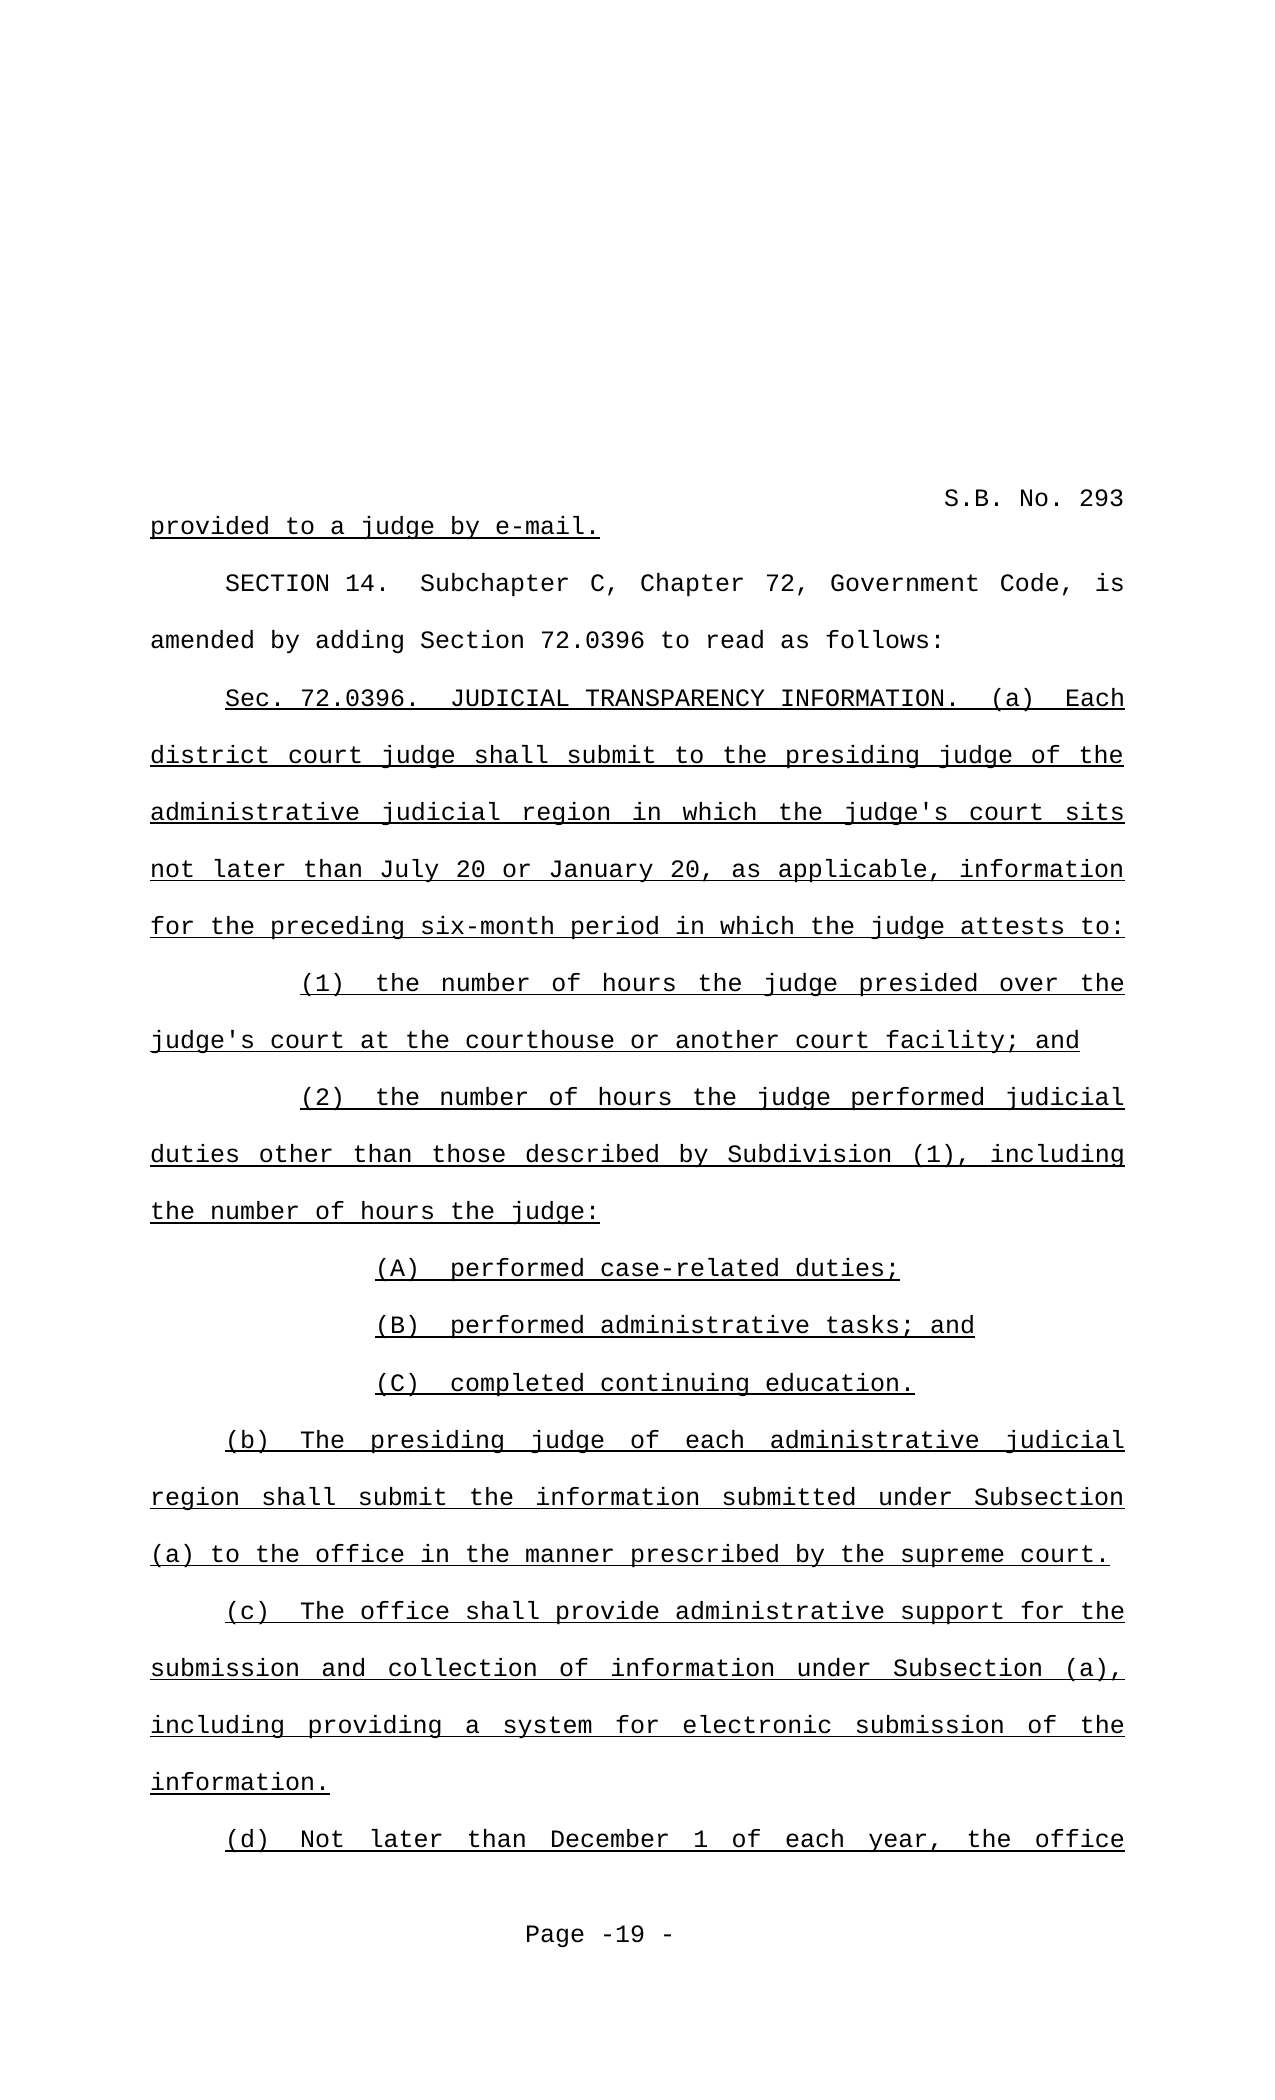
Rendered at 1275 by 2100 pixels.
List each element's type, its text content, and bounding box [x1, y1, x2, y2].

text Sec. 72.0396. JUDICIAL TRANSPARENCY INFORMATION. (a) Each district court judge shall submit to the presiding judge of the administrative judicial region in which the judge's court sits not later than July 20 or January 20, as applicable, information for the preceding six-month period in which the judge attests to: [150, 824, 1125, 880]
text (c) The office shall provide administrative support for the submission and collection of information under Subsection (a), including providing a system for electronic submission of the information. [150, 1680, 1125, 1736]
text (b) The presiding judge of each administrative judicial region shall submit the information submitted under Subsection (a) to the office in the manner prescribed by the supreme court. [150, 1509, 1125, 1570]
text (c) The office shall provide administrative support for the submission and collection of information under Subsection (a), including providing a system for electronic submission of the information. [150, 1737, 1125, 1798]
text (B) performed administrative tasks; and [150, 1313, 1125, 1341]
text (c) The office shall provide administrative support for the submission and collection of information under Subsection (a), including providing a system for electronic submission of the information. [150, 1598, 1125, 1679]
text (2) the number of hours the judge performed judicial duties other than those described by Subdivision (1), including the number of hours the judge: [150, 1084, 1125, 1165]
text Sec. 72.0396. JUDICIAL TRANSPARENCY INFORMATION. (a) Each district court judge shall submit to the presiding judge of the administrative judicial region in which the judge's court sits not later than July 20 or January 20, as applicable, information for the preceding six-month period in which the judge attests to: [150, 881, 1125, 937]
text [150, 514, 1125, 542]
text (2) the number of hours the judge performed judicial duties other than those described by Subdivision (1), including the number of hours the judge: [150, 1167, 1125, 1227]
text (1) the number of hours the judge presided over the judge's court at the courthouse or another court facility; and [150, 970, 1125, 1056]
text Sec. 72.0396. JUDICIAL TRANSPARENCY INFORMATION. (a) Each district court judge shall submit to the presiding judge of the administrative judicial region in which the judge's court sits not later than July 20 or January 20, as applicable, information for the preceding six-month period in which the judge attests to: [150, 685, 1125, 822]
text (C) completed continuing education. [150, 1370, 1125, 1398]
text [150, 1827, 1125, 1855]
text (b) The presiding judge of each administrative judicial region shall submit the information submitted under Subsection (a) to the office in the manner prescribed by the supreme court. [150, 1427, 1125, 1508]
text SECTION 14. Subchapter C, Chapter 72, Government Code, is amended by adding Section 72.0396 to read as follows: [150, 571, 1125, 656]
text (A) performed case-related duties; [150, 1256, 1125, 1284]
